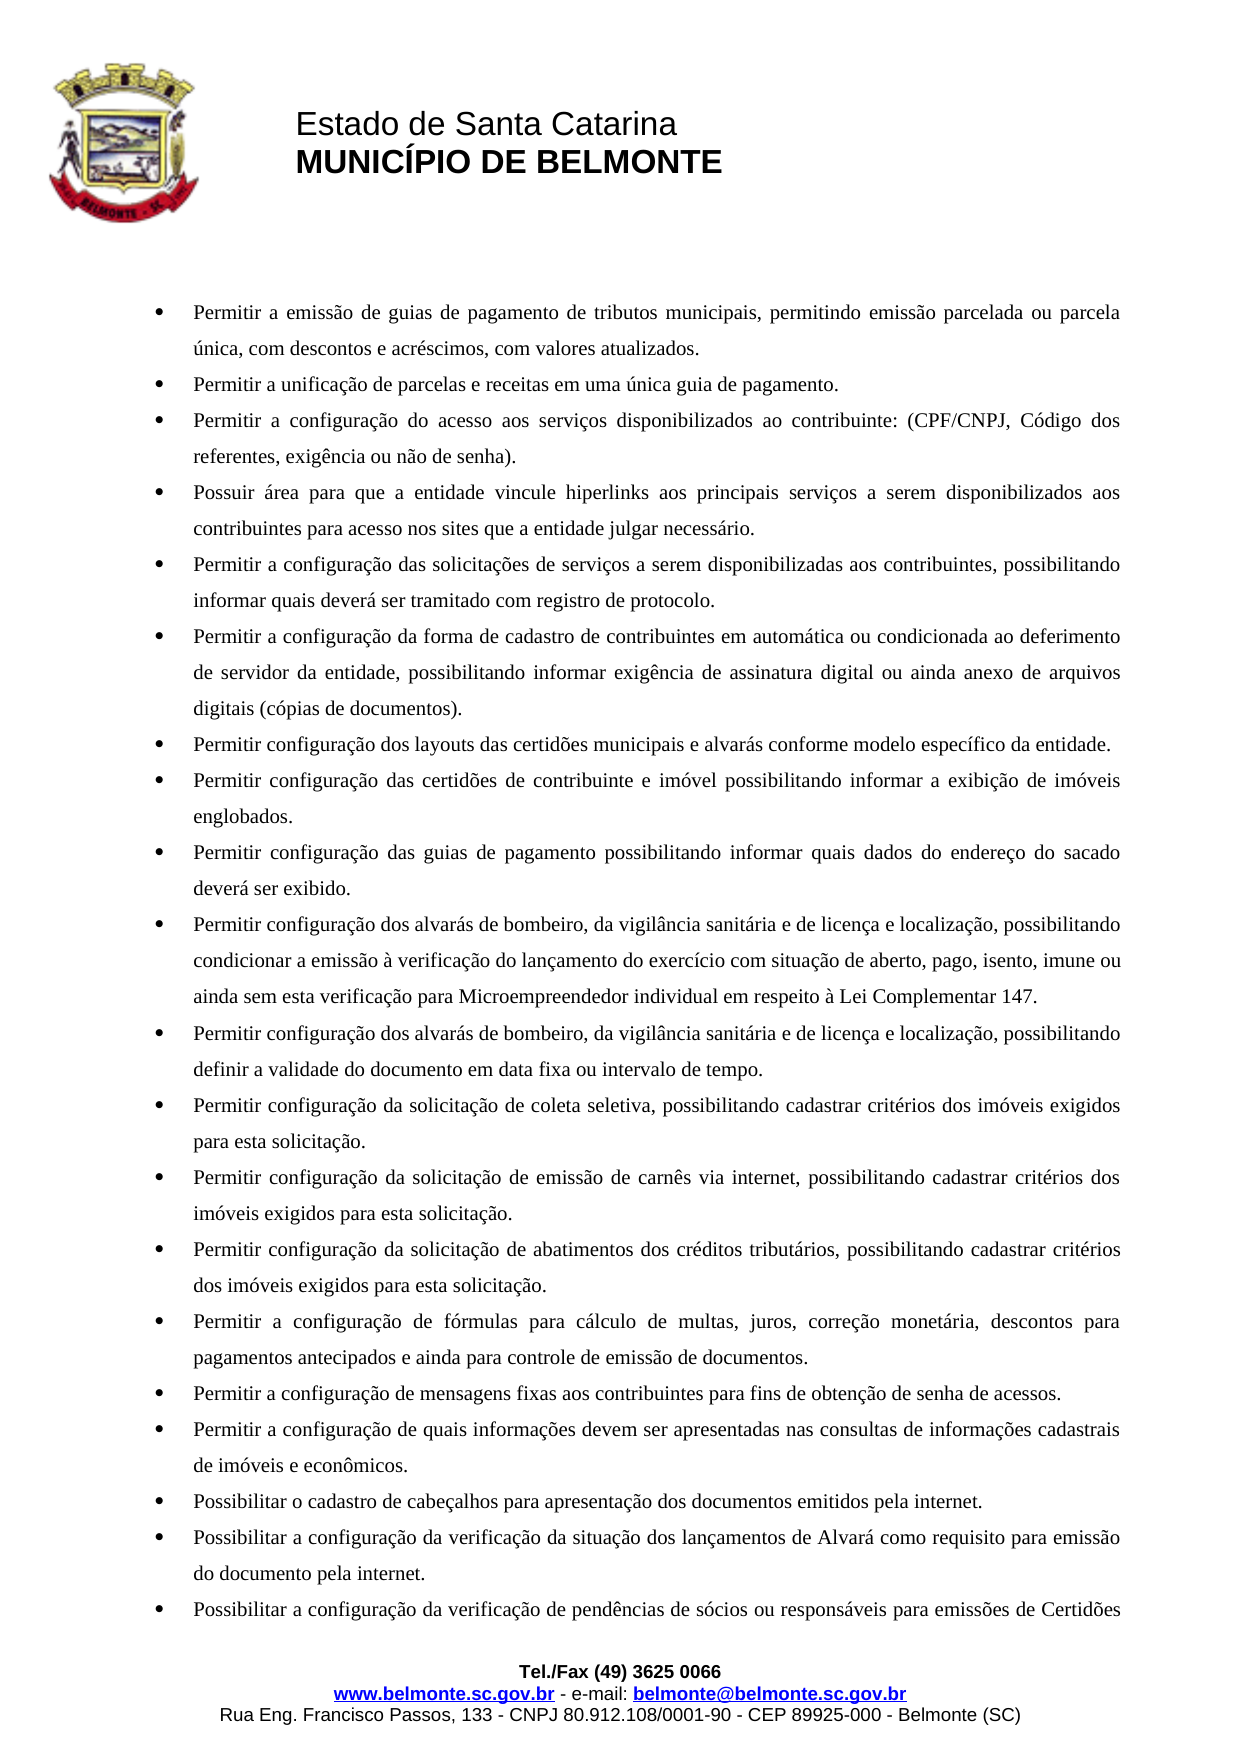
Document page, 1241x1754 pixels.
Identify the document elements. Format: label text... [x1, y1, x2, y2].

list Permitir a configuração de fórmulas para cálculo de multas, juros, correção monetária, descontos para pagamentos antecipados e ainda para controle de emissão de documentos. [156, 1309, 1122, 1369]
list Possibilitar a configuração da verificação de pendências de sócios ou responsáveis para emissões de Certidões Negativas de Débitos. [156, 1597, 1122, 1621]
list Permitir a emissão de guias de pagamento de tributos municipais, permitindo emissão parcelada ou parcela única, com descontos e acréscimos, com valores atualizados. [156, 299, 1122, 360]
list Permitir a configuração de quais informações devem ser apresentadas nas consultas de informações cadastrais de imóveis e econômicos. [156, 1417, 1122, 1477]
list Permitir configuração das certidões de contribuinte e imóvel possibilitando informar a exibição de imóveis englobados. [156, 768, 1122, 828]
list Possibilitar a configuração da verificação da situação dos lançamentos de Alvará como requisito para emissão do documento pela internet. [156, 1525, 1122, 1585]
list Permitir configuração da solicitação de coleta seletiva, possibilitando cadastrar critérios dos imóveis exigidos para esta solicitação. [156, 1092, 1122, 1153]
list Permitir configuração dos alvarás de bombeiro, da vigilância sanitária e de licença e localização, possibilitando condicionar a emissão à verificação do lançamento do exercício com situação de aberto, pago, isento, imune ou ainda sem esta verificação para Microempreendedor individual em respeito à Lei Complementar 147. [156, 912, 1122, 1008]
list Permitir configuração dos alvarás de bombeiro, da vigilância sanitária e de licença e localização, possibilitando definir a validade do documento em data fixa ou intervalo de tempo. [156, 1020, 1122, 1081]
list Permitir a unificação de parcelas e receitas em uma única guia de pagamento. [156, 372, 1122, 396]
list Permitir a configuração da forma de cadastro de contribuintes em automática ou condicionada ao deferimento de servidor da entidade, possibilitando informar exigência de assinatura digital ou ainda anexo de arquivos digitais (cópias de documentos). [156, 624, 1122, 720]
list Permitir configuração da solicitação de abatimentos dos créditos tributários, possibilitando cadastrar critérios dos imóveis exigidos para esta solicitação. [156, 1237, 1122, 1297]
list Permitir a configuração de mensagens fixas aos contribuintes para fins de obtenção de senha de acessos. [156, 1381, 1122, 1405]
picture [26, 44, 225, 243]
list Permitir configuração dos layouts das certidões municipais e alvarás conforme modelo específico da entidade. [156, 732, 1122, 756]
list Permitir a configuração do acesso aos serviços disponibilizados ao contribuinte: (CPF/CNPJ, Código dos referentes, exigência ou não de senha). [156, 408, 1122, 468]
list Permitir configuração das guias de pagamento possibilitando informar quais dados do endereço do sacado deverá ser exibido. [156, 840, 1122, 900]
list Permitir configuração da solicitação de emissão de carnês via internet, possibilitando cadastrar critérios dos imóveis exigidos para esta solicitação. [156, 1164, 1122, 1225]
list Possuir área para que a entidade vincule hiperlinks aos principais serviços a serem disponibilizados aos contribuintes para acesso nos sites que a entidade julgar necessário. [156, 480, 1122, 540]
list Permitir a configuração das solicitações de serviços a serem disponibilizadas aos contribuintes, possibilitando informar quais deverá ser tramitado com registro de protocolo. [156, 552, 1122, 612]
list Possibilitar o cadastro de cabeçalhos para apresentação dos documentos emitidos pela internet. [156, 1489, 1122, 1513]
